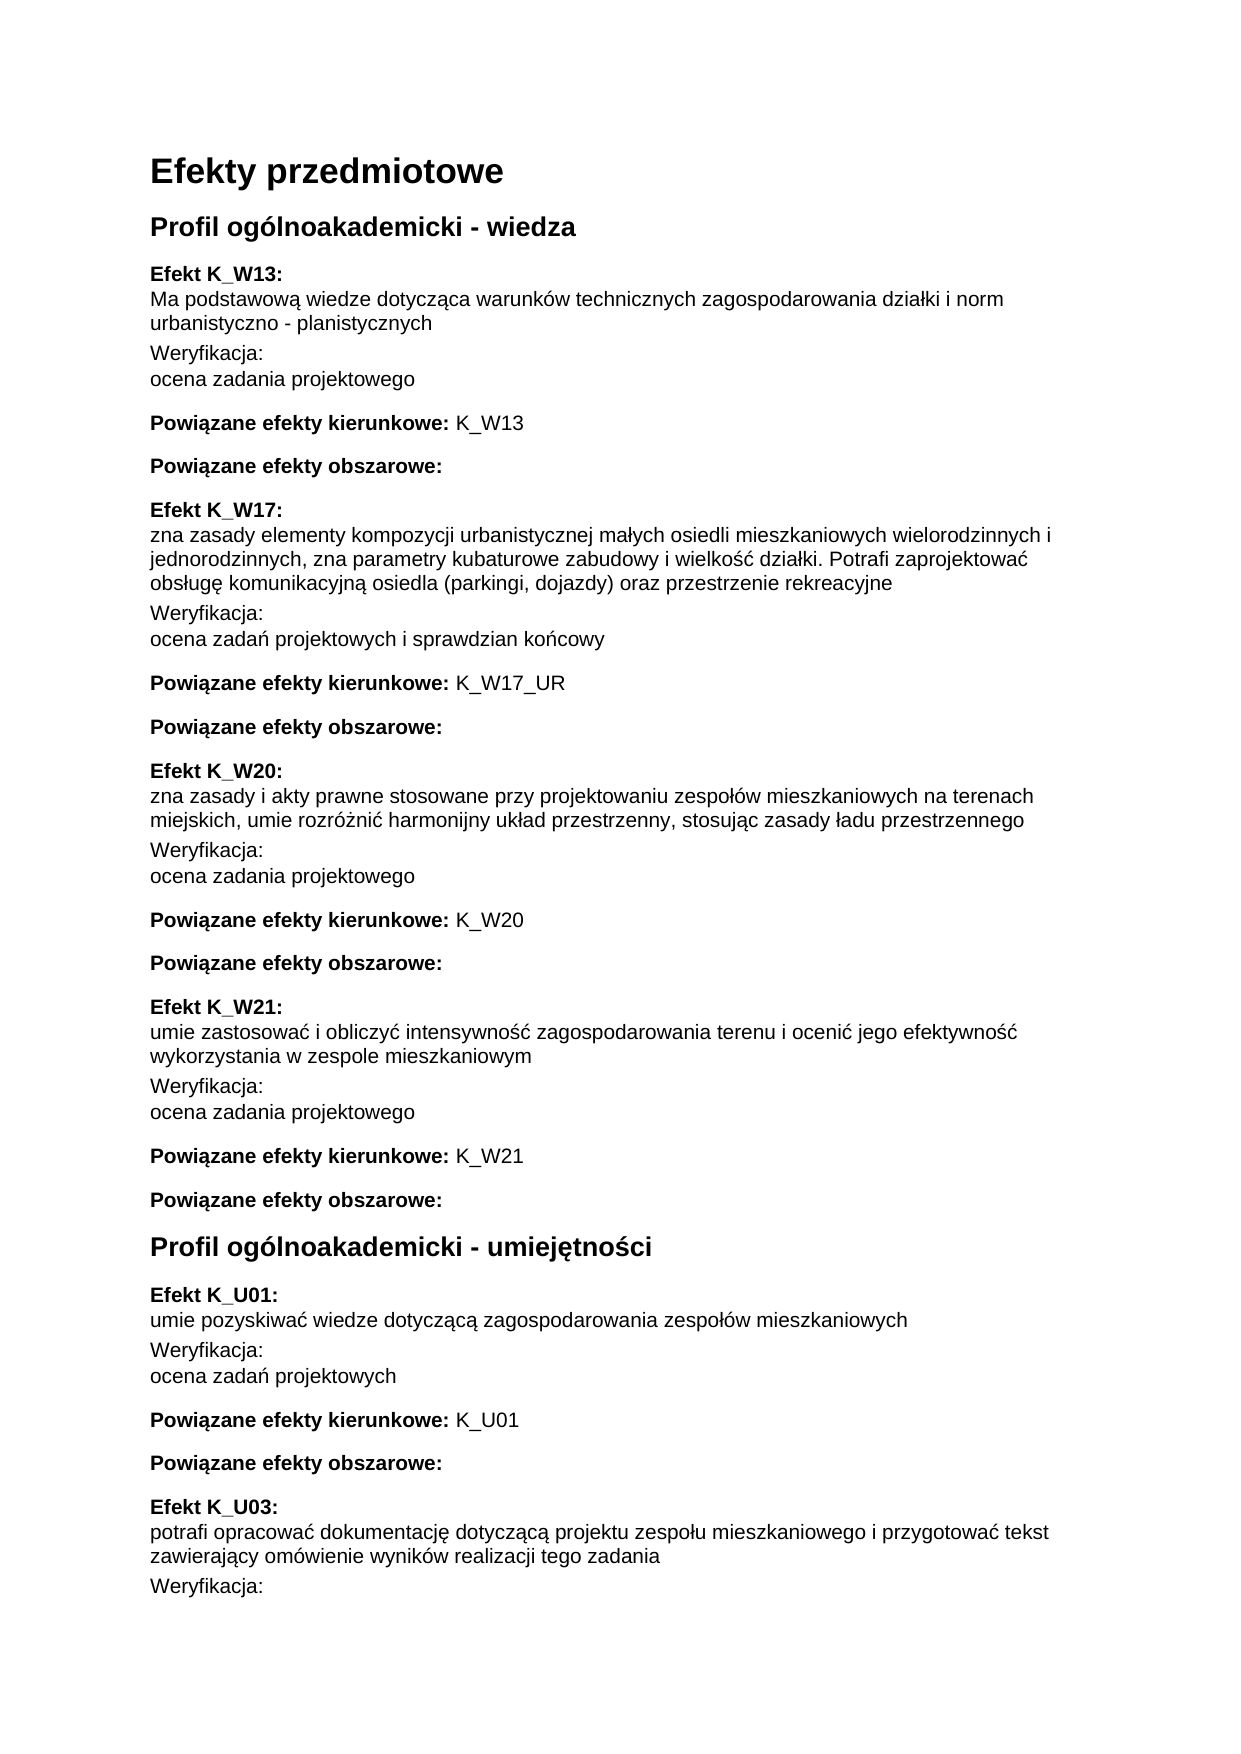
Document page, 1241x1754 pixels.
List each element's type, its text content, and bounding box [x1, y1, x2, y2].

subtitle Efekty przedmiotowe [150, 150, 1090, 191]
text umie pozyskiwać wiedze dotyczącą zagospodarowania zespołów mieszkaniowych [150, 1307, 1090, 1331]
text Ma podstawową wiedze dotycząca warunków technicznych zagospodarowania działki i norm urbanistyczno - planistycznych [150, 287, 1090, 334]
text potrafi opracować dokumentację dotyczącą projektu zespołu mieszkaniowego i przygotować tekst zawierający omówienie wyników realizacji tego zadania [150, 1520, 1090, 1568]
text Powiązane efekty obszarowe: [150, 951, 1090, 975]
text Efekt K_U01: [150, 1282, 1090, 1306]
text Weryfikacja: [150, 838, 1090, 862]
text Powiązane efekty obszarowe: [150, 1188, 1090, 1212]
text Weryfikacja: [150, 1338, 1090, 1362]
text Weryfikacja: [150, 1574, 1090, 1598]
text zna zasady elementy kompozycji urbanistycznej małych osiedli mieszkaniowych wielorodzinnych i jednorodzinnych, zna parametry kubaturowe zabudowy i wielkość działki. Potrafi zaprojektować obsługę komunikacyjną osiedla (parkingi, dojazdy) oraz przestrzenie rekreacyjne [150, 523, 1090, 595]
text Powiązane efekty kierunkowe: K_U01 [150, 1407, 1090, 1431]
subtitle Profil ogólnoakademicki - wiedza [150, 211, 1090, 242]
text ocena zadania projektowego [150, 367, 1090, 391]
text Powiązane efekty kierunkowe: K_W17_UR [150, 671, 1090, 695]
text Powiązane efekty kierunkowe: K_W13 [150, 411, 1090, 434]
text Efekt K_W17: [150, 498, 1090, 522]
text Efekt K_W21: [150, 995, 1090, 1019]
text ocena zadań projektowych i sprawdzian końcowy [150, 627, 1090, 651]
subtitle Profil ogólnoakademicki - umiejętności [150, 1231, 1090, 1263]
text Efekt K_U03: [150, 1495, 1090, 1519]
text umie zastosować i obliczyć intensywność zagospodarowania terenu i ocenić jego efektywność wykorzystania w zespole mieszkaniowym [150, 1020, 1090, 1068]
text Weryfikacja: [150, 1074, 1090, 1098]
text Powiązane efekty kierunkowe: K_W20 [150, 907, 1090, 931]
text Weryfikacja: [150, 601, 1090, 625]
text Powiązane efekty obszarowe: [150, 454, 1090, 478]
text Powiązane efekty obszarowe: [150, 1451, 1090, 1475]
text Efekt K_W20: [150, 758, 1090, 782]
text Powiązane efekty kierunkowe: K_W21 [150, 1144, 1090, 1168]
text Powiązane efekty obszarowe: [150, 715, 1090, 739]
text Weryfikacja: [150, 341, 1090, 365]
text ocena zadań projektowych [150, 1364, 1090, 1388]
text ocena zadania projektowego [150, 1100, 1090, 1124]
text ocena zadania projektowego [150, 864, 1090, 888]
text zna zasady i akty prawne stosowane przy projektowaniu zespołów mieszkaniowych na terenach miejskich, umie rozróżnić harmonijny układ przestrzenny, stosując zasady ładu przestrzennego [150, 783, 1090, 831]
text Efekt K_W13: [150, 262, 1090, 286]
